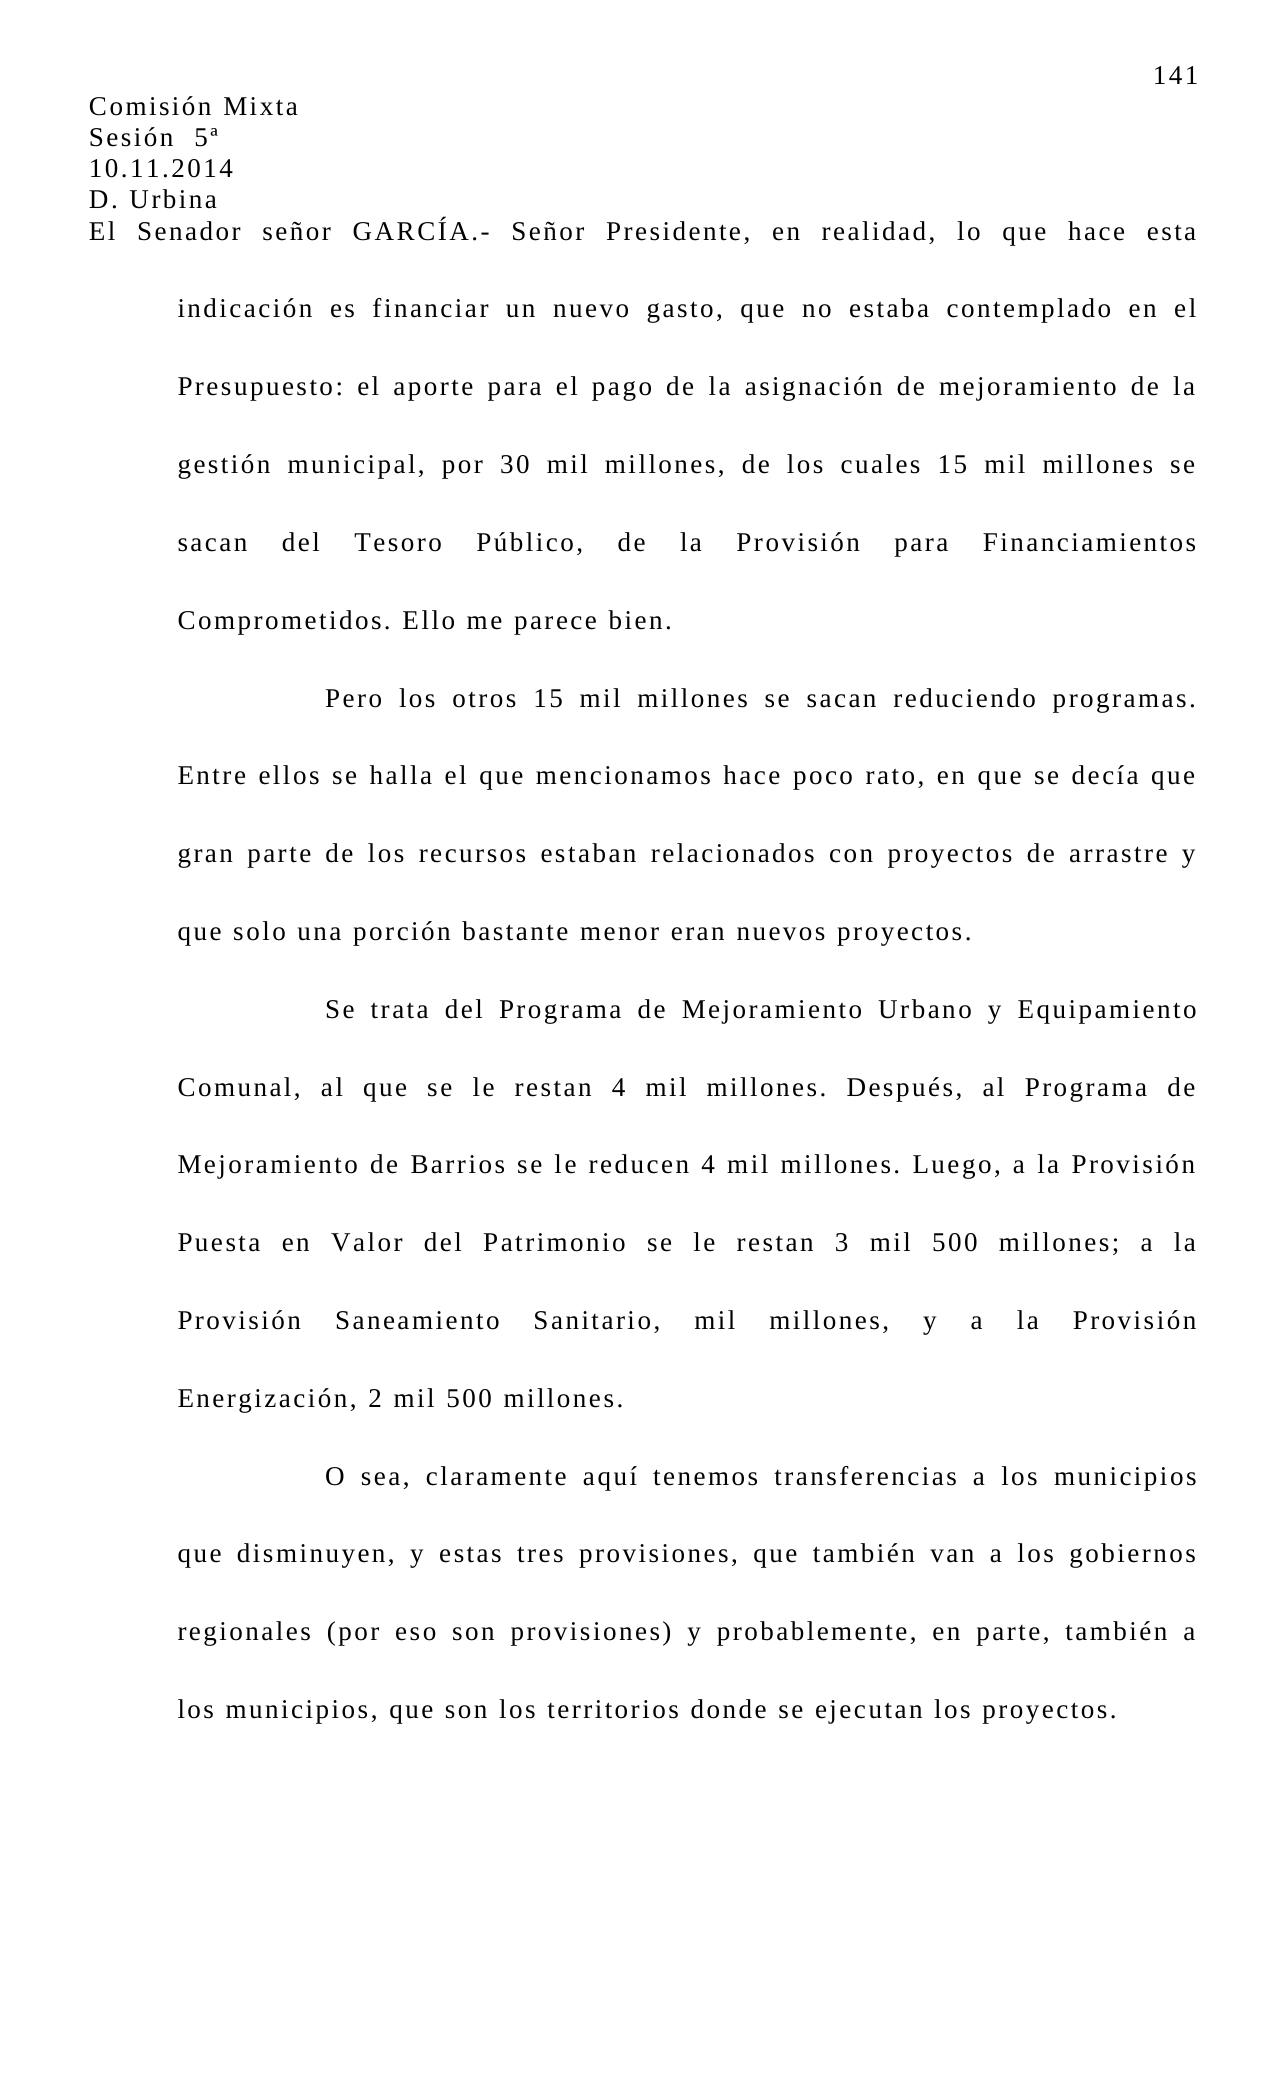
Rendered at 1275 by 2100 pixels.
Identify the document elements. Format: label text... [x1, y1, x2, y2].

text Se trata del Programa de Mejoramiento Urbano y Equipamiento Comunal, al que se le restan 4 mil millones. Después, al Programa de Mejoramiento de Barrios se le reducen 4 mil millones. Luego, a la Provisión Puesta en Valor del Patrimonio se le restan 3 mil 500 millones; a la Provisión Saneamiento Sanitario, mil millones, y a la Provisión Energización, 2 mil 500 millones. [89, 993, 1198, 1413]
text O sea, claramente aquí tenemos transferencias a los municipios que disminuyen, y estas tres provisiones, que también van a los gobiernos regionales (por eso son provisiones) y probablemente, en parte, también a los municipios, que son los territorios donde se ejecutan los proyectos. [89, 1460, 1198, 1724]
text El Senador señor GARCÍA.- Señor Presidente, en realidad, lo que hace esta indicación es financiar un nuevo gasto, que no estaba contemplado en el Presupuesto: el aporte para el pago de la asignación de mejoramiento de la gestión municipal, por 30 mil millones, de los cuales 15 mil millones se sacan del Tesoro Público, de la Provisión para Financiamientos Comprometidos. Ello me parece bien. [89, 215, 1198, 635]
text Pero los otros 15 mil millones se sacan reduciendo programas. Entre ellos se halla el que mencionamos hace poco rato, en que se decía que gran parte de los recursos estaban relacionados con proyectos de arrastre y que solo una porción bastante menor eran nuevos proyectos. [89, 682, 1198, 946]
